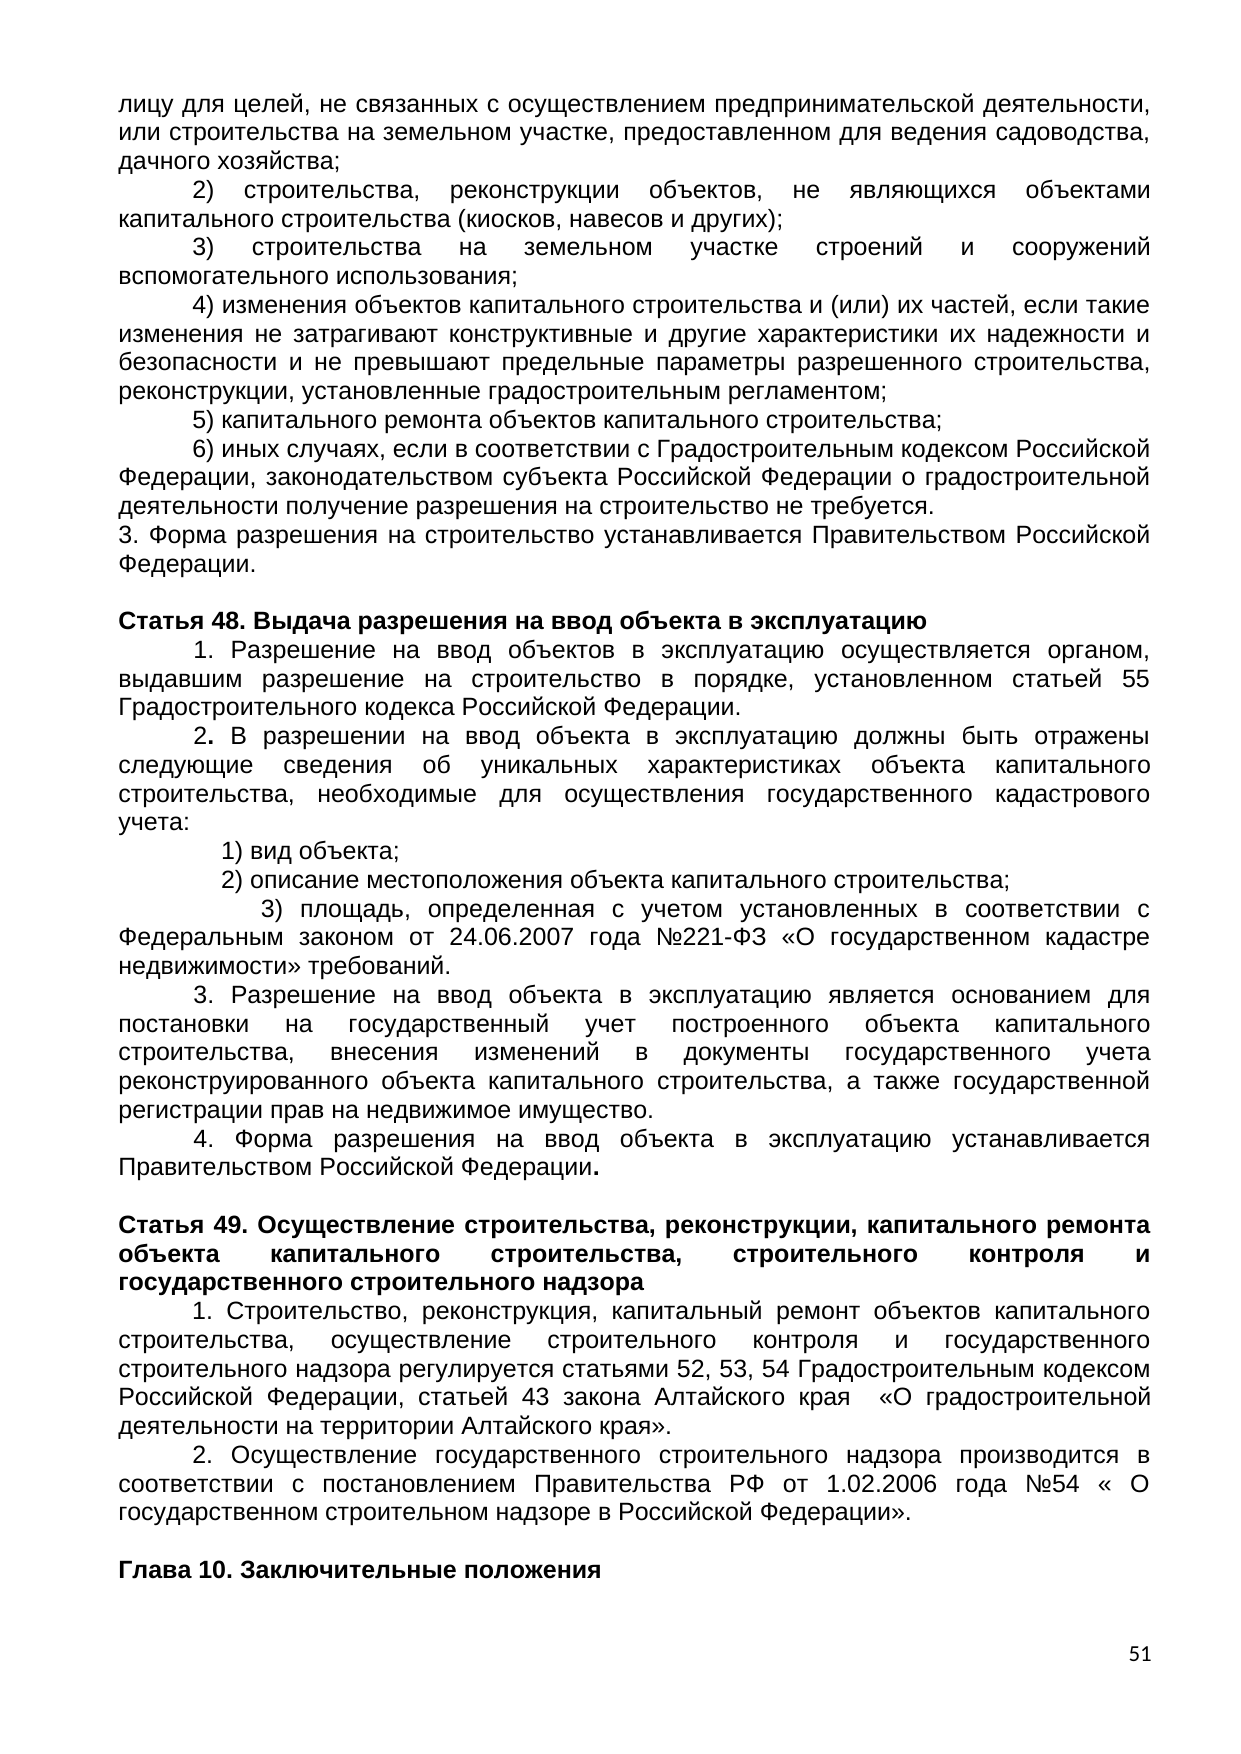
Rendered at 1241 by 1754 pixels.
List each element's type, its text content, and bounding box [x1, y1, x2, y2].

text 2) описание местоположения объекта капитального строительства; [118, 865, 1152, 894]
text 1. Разрешение на ввод объектов в эксплуатацию осуществляется органом, выдавшим разрешение на строительство в порядке, установленном статьей 55 Градостроительного кодекса Российской Федерации. [118, 635, 1152, 721]
text 1) вид объекта; [118, 836, 1152, 865]
text 2. В разрешении на ввод объекта в эксплуатацию должны быть отражены следующие сведения об уникальных характеристиках объекта капитального строительства, необходимые для осуществления государственного кадастрового учета: [118, 721, 1152, 836]
text Статья 49. Осуществление строительства, реконструкции, капитального ремонта объекта капитального строительства, строительного контроля и государственного строительного надзора [118, 1210, 1152, 1296]
text 4) изменения объектов капитального строительства и (или) их частей, если такие изменения не затрагивают конструктивные и другие характеристики их надежности и безопасности и не превышают предельные параметры разрешенного строительства, реконструкции, установленные градостроительным регламентом; [118, 290, 1152, 405]
text 2. Осуществление государственного строительного надзора производится в соответствии с постановлением Правительства РФ от 1.02.2006 года №54 « О государственном строительном надзоре в Российской Федерации». [118, 1440, 1152, 1526]
text 3. Разрешение на ввод объекта в эксплуатацию является основанием для постановки на государственный учет построенного объекта капитального строительства, внесения изменений в документы государственного учета реконструированного объекта капитального строительства, а также государственной регистрации прав на недвижимое имущество. [118, 980, 1152, 1124]
text Глава 10. Заключительные положения [118, 1555, 1152, 1584]
text 4. Форма разрешения на ввод объекта в эксплуатацию устанавливается Правительством Российской Федерации. [118, 1124, 1152, 1181]
text 5) капитального ремонта объектов капитального строительства; [118, 405, 1152, 434]
text 2) строительства, реконструкции объектов, не являющихся объектами капитального строительства (киосков, навесов и других); [118, 175, 1152, 232]
text 3. Форма разрешения на строительство устанавливается Правительством Российской Федерации. [118, 520, 1152, 577]
text Статья 48. Выдача разрешения на ввод объекта в эксплуатацию [118, 606, 1152, 635]
text 6) иных случаях, если в соответствии с Градостроительным кодексом Российской Федерации, законодательством субъекта Российской Федерации о градостроительной деятельности получение разрешения на строительство не требуется. [118, 434, 1152, 520]
text 3) строительства на земельном участке строений и сооружений вспомогательного использования; [118, 232, 1152, 290]
text 3) площадь, определенная с учетом установленных в соответствии с Федеральным законом от 24.06.2007 года №221-ФЗ «О государственном кадастре недвижимости» требований. [118, 894, 1152, 980]
text 1. Строительство, реконструкция, капитальный ремонт объектов капитального строительства, осуществление строительного контроля и государственного строительного надзора регулируется статьями 52, 53, 54 Градостроительным кодексом Российской Федерации, статьей 43 закона Алтайского края «О градостроительной деятельности на территории Алтайского края». [118, 1296, 1152, 1440]
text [118, 89, 1152, 175]
